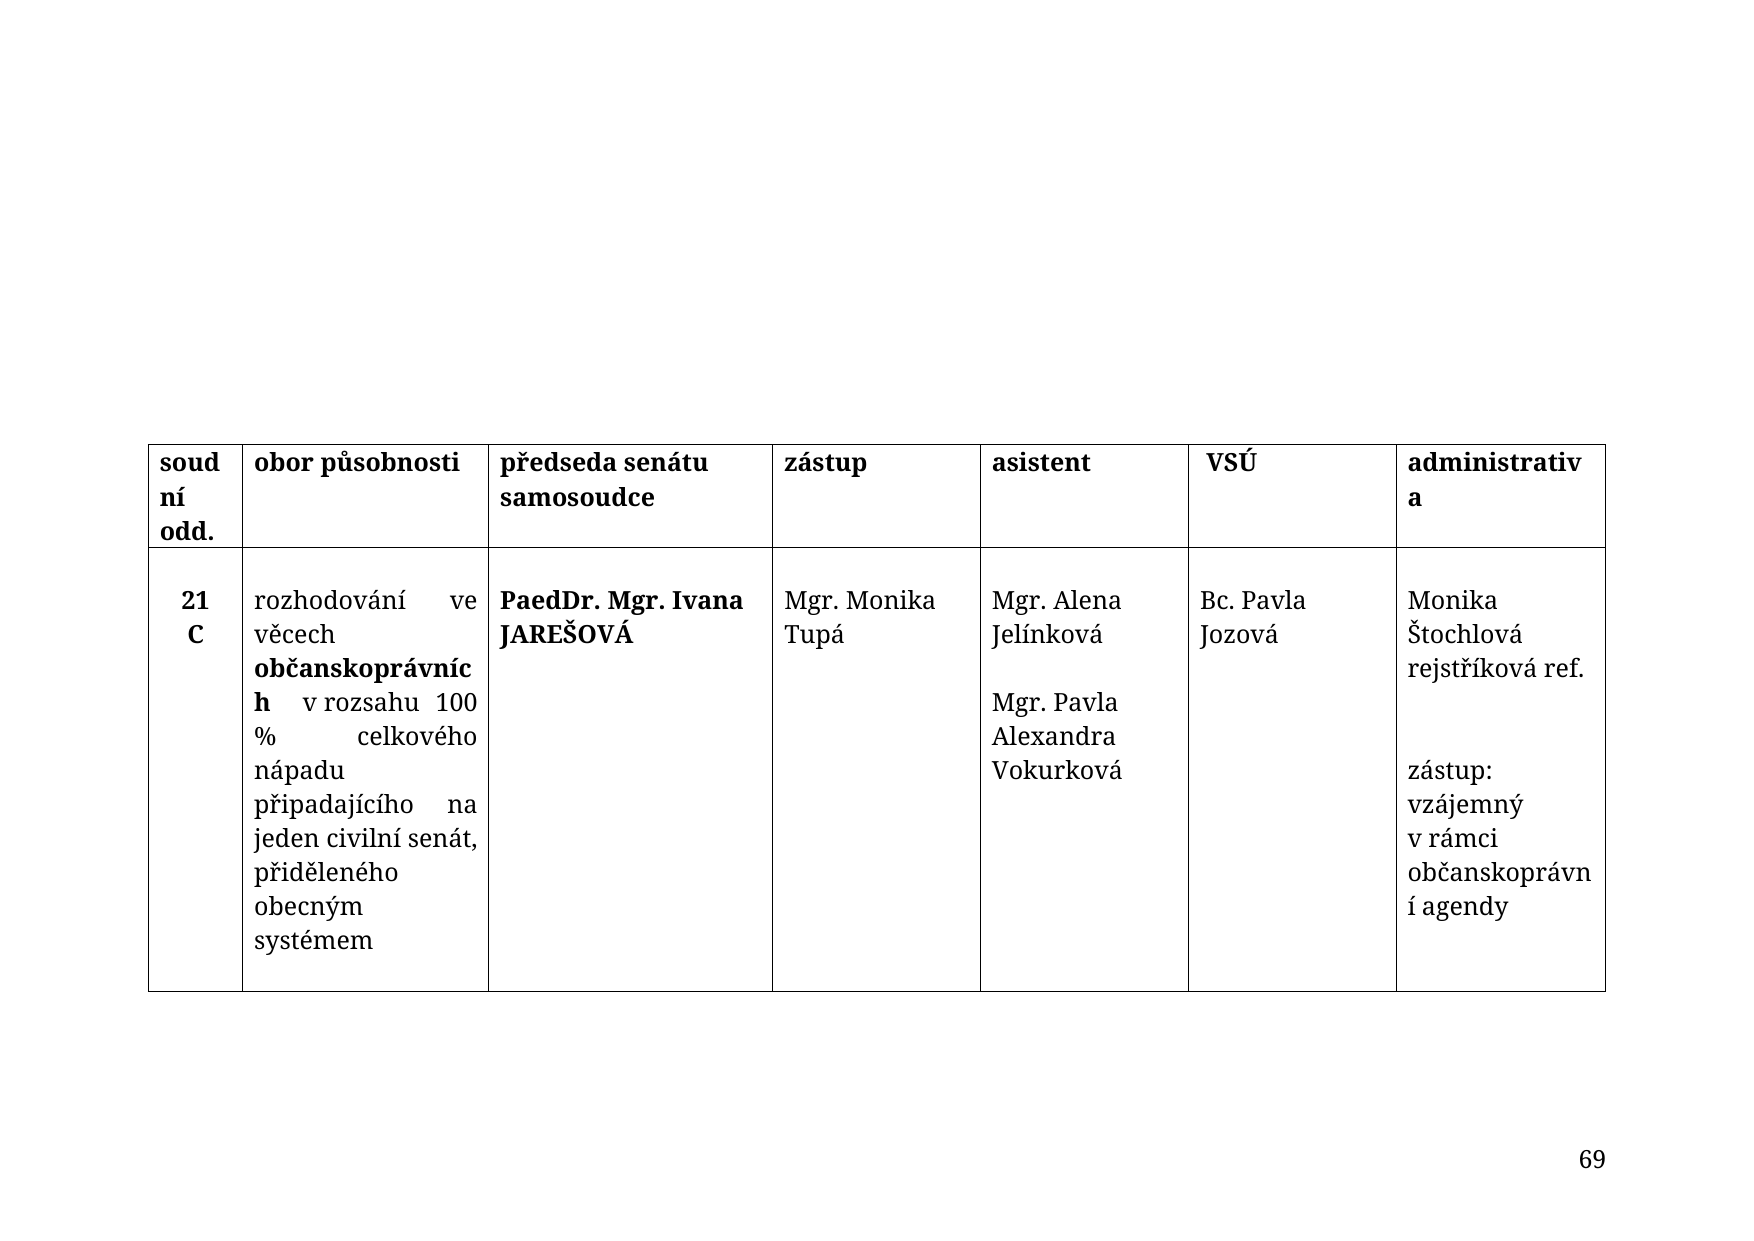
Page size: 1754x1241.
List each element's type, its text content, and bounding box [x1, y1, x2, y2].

table_cell rozhodování ve věcech občanskoprávních v rozsahu 100 % celkového nápadu připadajícího na jeden civilní senát, přiděleného obecným systémem [243, 548, 488, 991]
table_header zástup [773, 445, 980, 547]
table_header předseda senátu samosoudce [489, 445, 772, 547]
table_header administrativa [1397, 445, 1605, 547]
table_header soudní odd. [149, 445, 242, 547]
table_cell Mgr. Alena Jelínková Mgr. Pavla Alexandra Vokurková [981, 548, 1188, 991]
table_cell PaedDr. Mgr. Ivana JAREŠOVÁ [489, 548, 772, 991]
table_cell Mgr. Monika Tupá [773, 548, 980, 991]
table_cell 21 C [149, 548, 242, 991]
table_header asistent [981, 445, 1188, 547]
table_header obor působnosti [243, 445, 488, 547]
table_cell Monika Štochlová rejstříková ref. zástup: vzájemný v rámci občanskoprávní agendy [1397, 548, 1605, 991]
table_cell Bc. Pavla Jozová [1189, 548, 1396, 991]
table_header VSÚ [1189, 445, 1396, 547]
